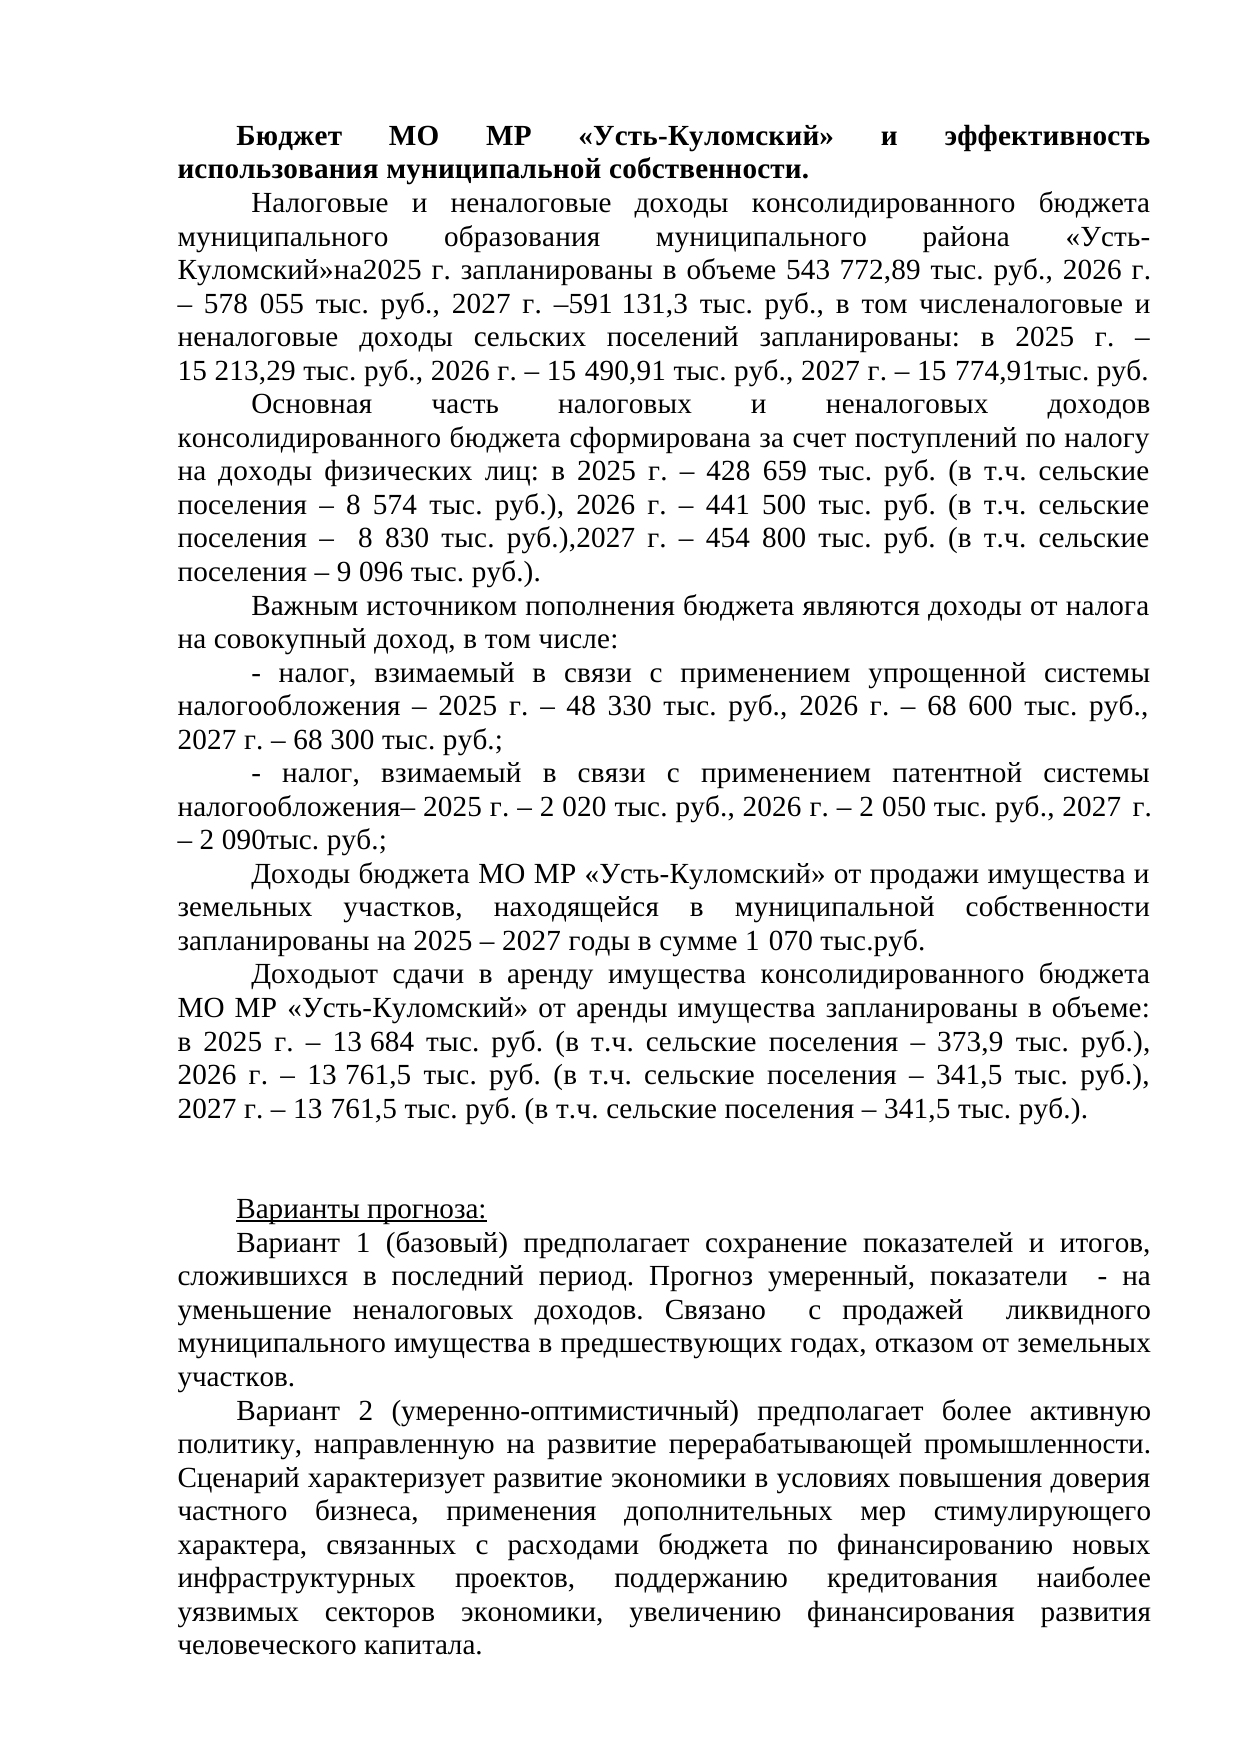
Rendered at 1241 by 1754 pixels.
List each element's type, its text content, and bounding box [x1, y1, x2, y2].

text - налог, взимаемый в связи с применением упрощенной системы налогообложения – 2025 г. – 48 330 тыс. руб., 2026 г. – 68 600 тыс. руб., 2027 г. – 68 300 тыс. руб.; [177, 655, 1152, 755]
text Доходы бюджета МО МР «Усть-Куломский» от продажи имущества и земельных участков, находящейся в муниципальной собственности запланированы на 2025 – 2027 годы в сумме 1 070 тыс.руб. [177, 856, 1152, 957]
text Важным источником пополнения бюджета являются доходы от налога на совокупный доход, в том числе: [177, 588, 1152, 655]
text Основная часть налоговых и неналоговых доходов консолидированного бюджета сформирована за счет поступлений по налогу на доходы физических лиц: в 2025 г. – 428 659 тыс. руб. (в т.ч. сельские поселения – 8 574 тыс. руб.), 2026 г. – 441 500 тыс. руб. (в т.ч. сельские поселения – 8 830 тыс. руб.),2027 г. – 454 800 тыс. руб. (в т.ч. сельские поселения – 9 096 тыс. руб.). [177, 386, 1152, 588]
text Налоговые и неналоговые доходы консолидированного бюджета муниципального образования муниципального района «Усть-Куломский»на2025 г. запланированы в объеме 543 772,89 тыс. руб., 2026 г. – 578 055 тыс. руб., 2027 г. –591 131,3 тыс. руб., в том численалоговые и неналоговые доходы сельских поселений запланированы: в 2025 г. – 15 213,29 тыс. руб., 2026 г. – 15 490,91 тыс. руб., 2027 г. – 15 774,91тыс. руб. [177, 185, 1152, 386]
text Вариант 2 (умеренно-оптимистичный) предполагает более активную политику, направленную на развитие перерабатывающей промышленности. Сценарий характеризует развитие экономики в условиях повышения доверия частного бизнеса, применения дополнительных мер стимулирующего характера, связанных с расходами бюджета по финансированию новых инфраструктурных проектов, поддержанию кредитования наиболее уязвимых секторов экономики, увеличению финансирования развития человеческого капитала. [177, 1393, 1152, 1661]
text Варианты прогноза: [177, 1191, 1181, 1225]
text - налог, взимаемый в связи с применением патентной системы налогообложения– 2025 г. – 2 020 тыс. руб., 2026 г. – 2 050 тыс. руб., 2027 г. – 2 090тыс. руб.; [177, 755, 1152, 856]
text Бюджет МО МР «Усть-Куломский» и эффективность использования муниципальной собственности. [177, 118, 1152, 185]
text Доходыот сдачи в аренду имущества консолидированного бюджета МО МР «Усть-Куломский» от аренды имущества запланированы в объеме: в 2025 г. – 13 684 тыс. руб. (в т.ч. сельские поселения – 373,9 тыс. руб.), 2026 г. – 13 761,5 тыс. руб. (в т.ч. сельские поселения – 341,5 тыс. руб.), 2027 г. – 13 761,5 тыс. руб. (в т.ч. сельские поселения – 341,5 тыс. руб.). [177, 957, 1152, 1124]
text Вариант 1 (базовый) предполагает сохранение показателей и итогов, сложившихся в последний период. Прогноз умеренный, показатели - на уменьшение неналоговых доходов. Связано с продажей ликвидного муниципального имущества в предшествующих годах, отказом от земельных участков. [177, 1225, 1152, 1393]
